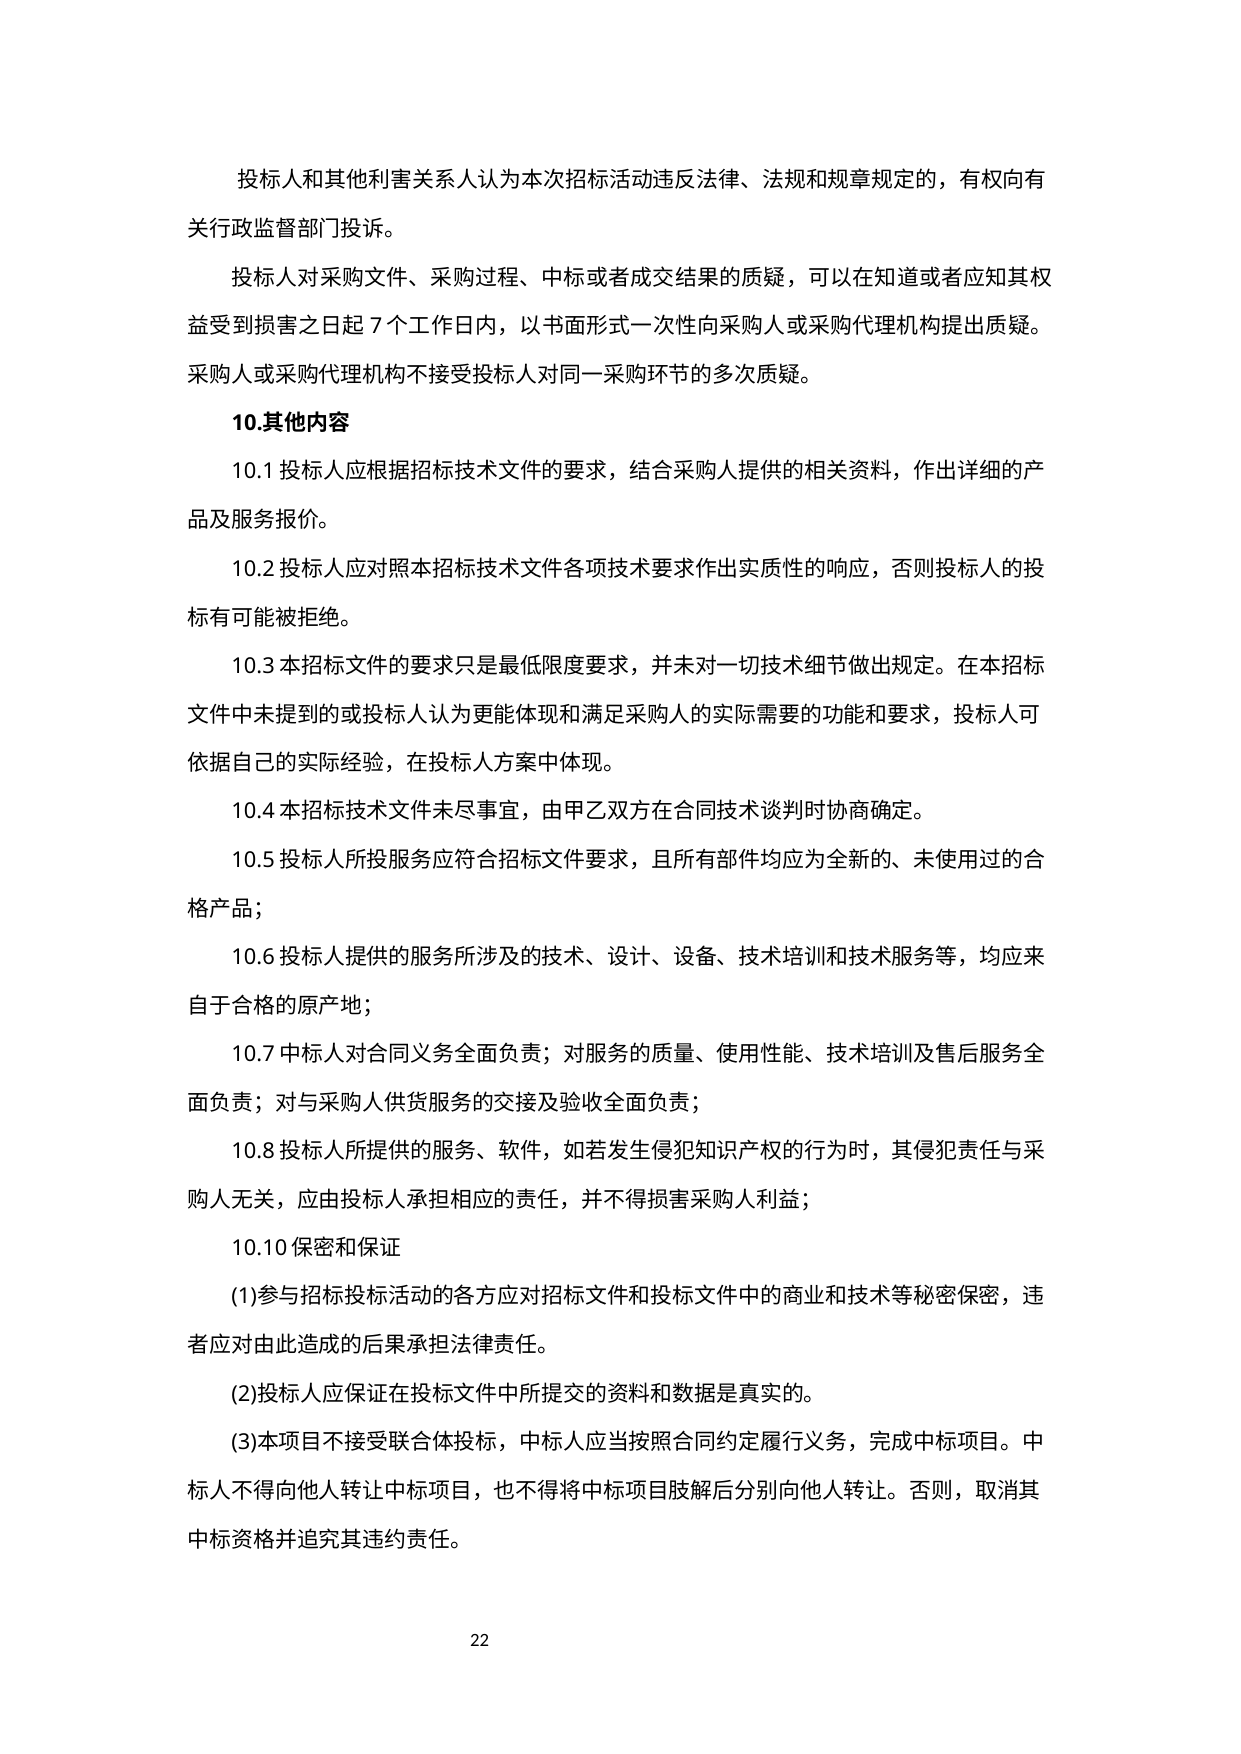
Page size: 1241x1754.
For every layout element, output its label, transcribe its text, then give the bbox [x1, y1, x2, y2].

text 10.2投标人应对照本招标技术文件各项技术要求作出实质性的响应，否则投标人的投标有可能被拒绝。 [187, 550, 1053, 632]
subtitle 10.其他内容 [187, 405, 1053, 437]
text 投标人对采购文件、采购过程、中标或者成交结果的质疑，可以在知道或者应知其权益受到损害之日起7个工作日内，以书面形式一次性向采购人或采购代理机构提出质疑。采购人或采购代理机构不接受投标人对同一采购环节的多次质疑。 [187, 259, 1053, 389]
text (1)参与招标投标活动的各方应对招标文件和投标文件中的商业和技术等秘密保密，违者应对由此造成的后果承担法律责任。 [187, 1278, 1053, 1359]
text (2)投标人应保证在投标文件中所提交的资料和数据是真实的。 [187, 1375, 1053, 1408]
text (3)本项目不接受联合体投标，中标人应当按照合同约定履行义务，完成中标项目。中标人不得向他人转让中标项目，也不得将中标项目肢解后分别向他人转让。否则，取消其中标资格并追究其违约责任。 [187, 1424, 1053, 1554]
text 10.3本招标文件的要求只是最低限度要求，并未对一切技术细节做出规定。在本招标文件中未提到的或投标人认为更能体现和满足采购人的实际需要的功能和要求，投标人可依据自己的实际经验，在投标人方案中体现。 [187, 647, 1053, 777]
text 10.4本招标技术文件未尽事宜，由甲乙双方在合同技术谈判时协商确定。 [187, 793, 1053, 826]
text 10.5投标人所投服务应符合招标文件要求，且所有部件均应为全新的、未使用过的合格产品； [187, 842, 1053, 923]
text 10.10保密和保证 [187, 1230, 1053, 1262]
text 10.8投标人所提供的服务、软件，如若发生侵犯知识产权的行为时，其侵犯责任与采购人无关，应由投标人承担相应的责任，并不得损害采购人利益； [187, 1133, 1053, 1214]
text 投标人和其他利害关系人认为本次招标活动违反法律、法规和规章规定的，有权向有关行政监督部门投诉。 [187, 162, 1053, 243]
text 10.7中标人对合同义务全面负责；对服务的质量、使用性能、技术培训及售后服务全面负责；对与采购人供货服务的交接及验收全面负责； [187, 1036, 1053, 1117]
text 10.1投标人应根据招标技术文件的要求，结合采购人提供的相关资料，作出详细的产品及服务报价。 [187, 453, 1053, 534]
text 10.6投标人提供的服务所涉及的技术、设计、设备、技术培训和技术服务等，均应来自于合格的原产地； [187, 939, 1053, 1020]
